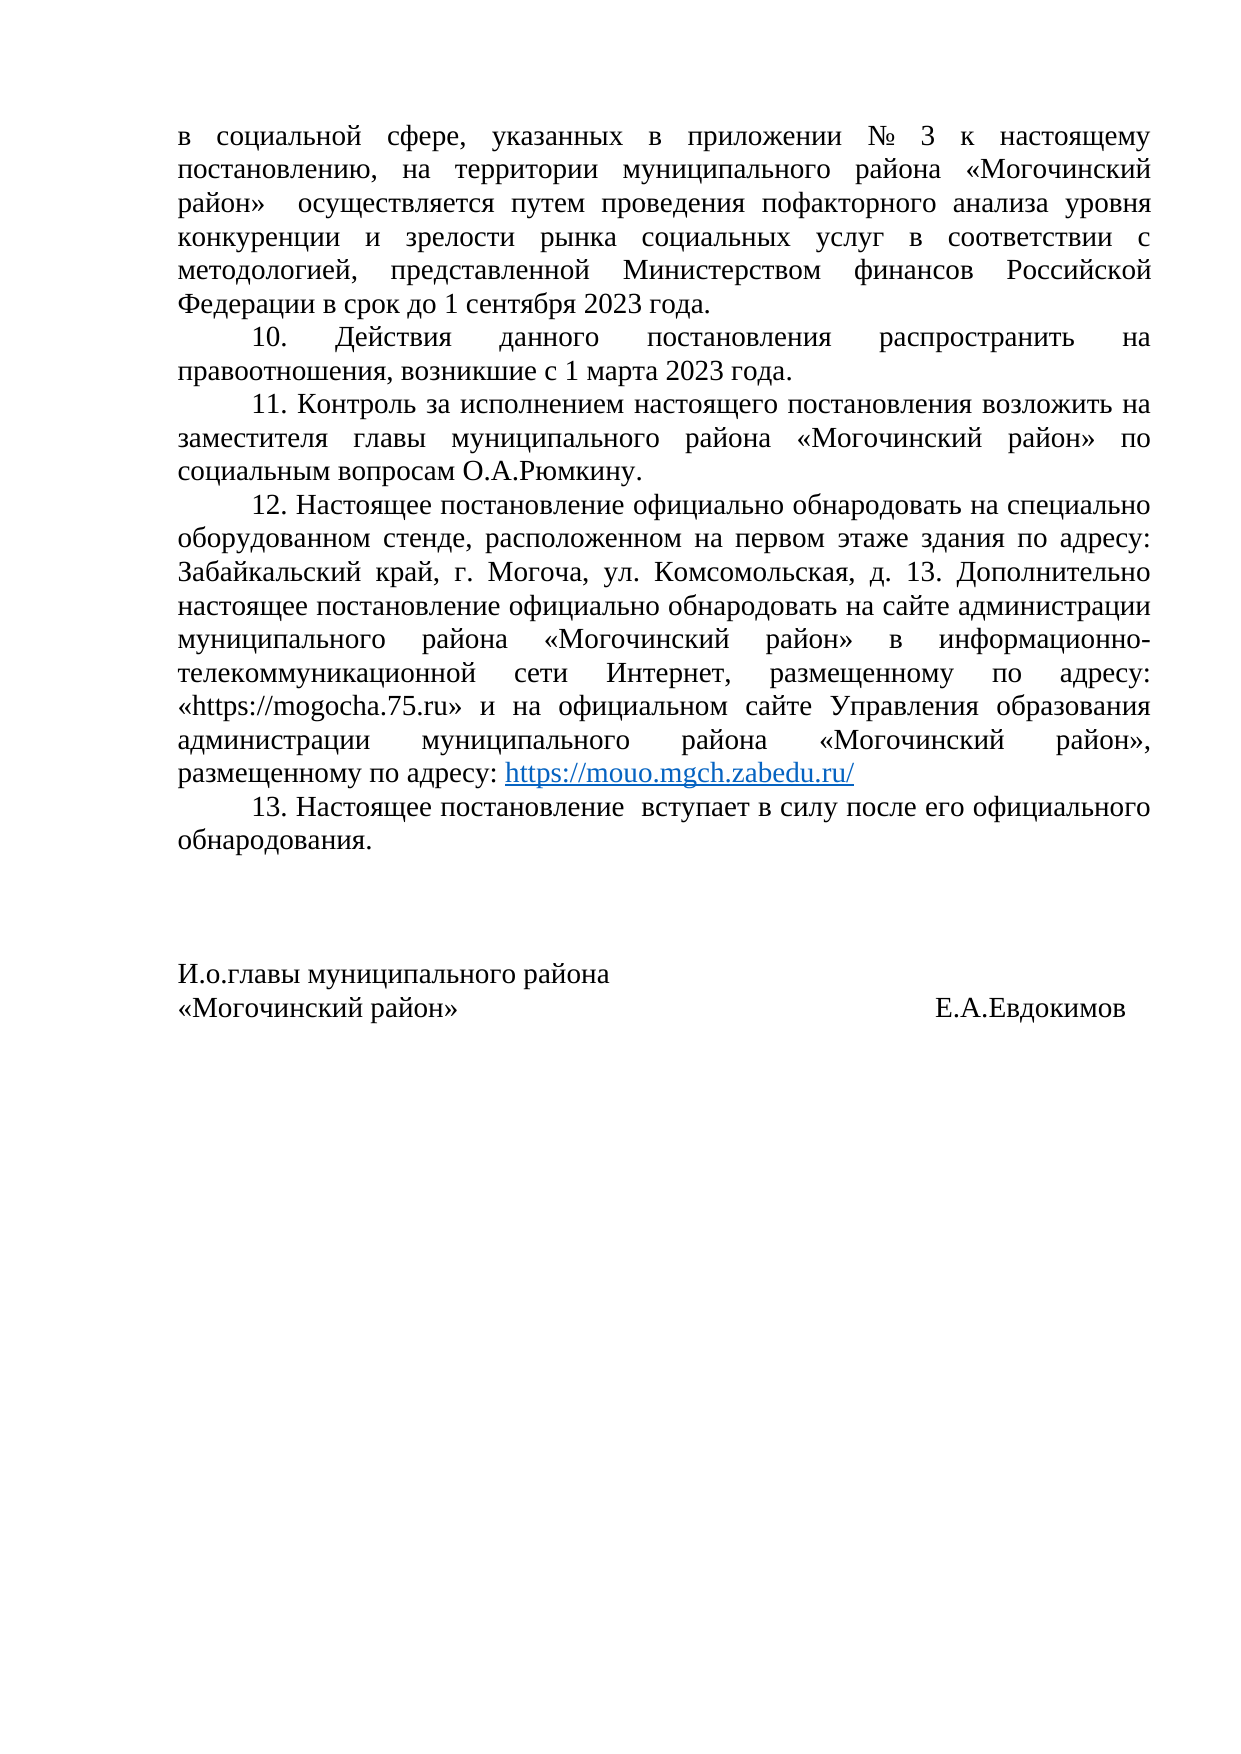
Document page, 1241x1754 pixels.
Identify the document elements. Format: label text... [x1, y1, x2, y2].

text 13. Настоящее постановление вступает в силу после его официального обнародования. [177, 789, 1152, 856]
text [177, 118, 1152, 319]
text 10. Действия данного постановления распространить на правоотношения, возникшие с 1 марта 2023 года. [177, 319, 1152, 386]
text И.о.главы муниципального района [177, 957, 1152, 990]
text «Могочинский район» Е.А.Евдокимов [177, 990, 1152, 1024]
text 11. Контроль за исполнением настоящего постановления возложить на заместителя главы муниципального района «Могочинский район» по социальным вопросам О.А.Рюмкину. [177, 386, 1152, 487]
text 12. Настоящее постановление официально обнародовать на специально оборудованном стенде, расположенном на первом этаже здания по адресу: Забайкальский край, г. Могоча, ул. Комсомольская, д. 13. Дополнительно настоящее постановление официально обнародовать на сайте администрации муниципального района «Могочинский район» в информационно-телекоммуникационной сети Интернет, размещенному по адресу: «https://mogocha.75.ru» и на официальном сайте Управления образования администрации муниципального района «Могочинский район», размещенному по адресу: https://mouo.mgch.zabedu.ru/ [177, 487, 1152, 789]
